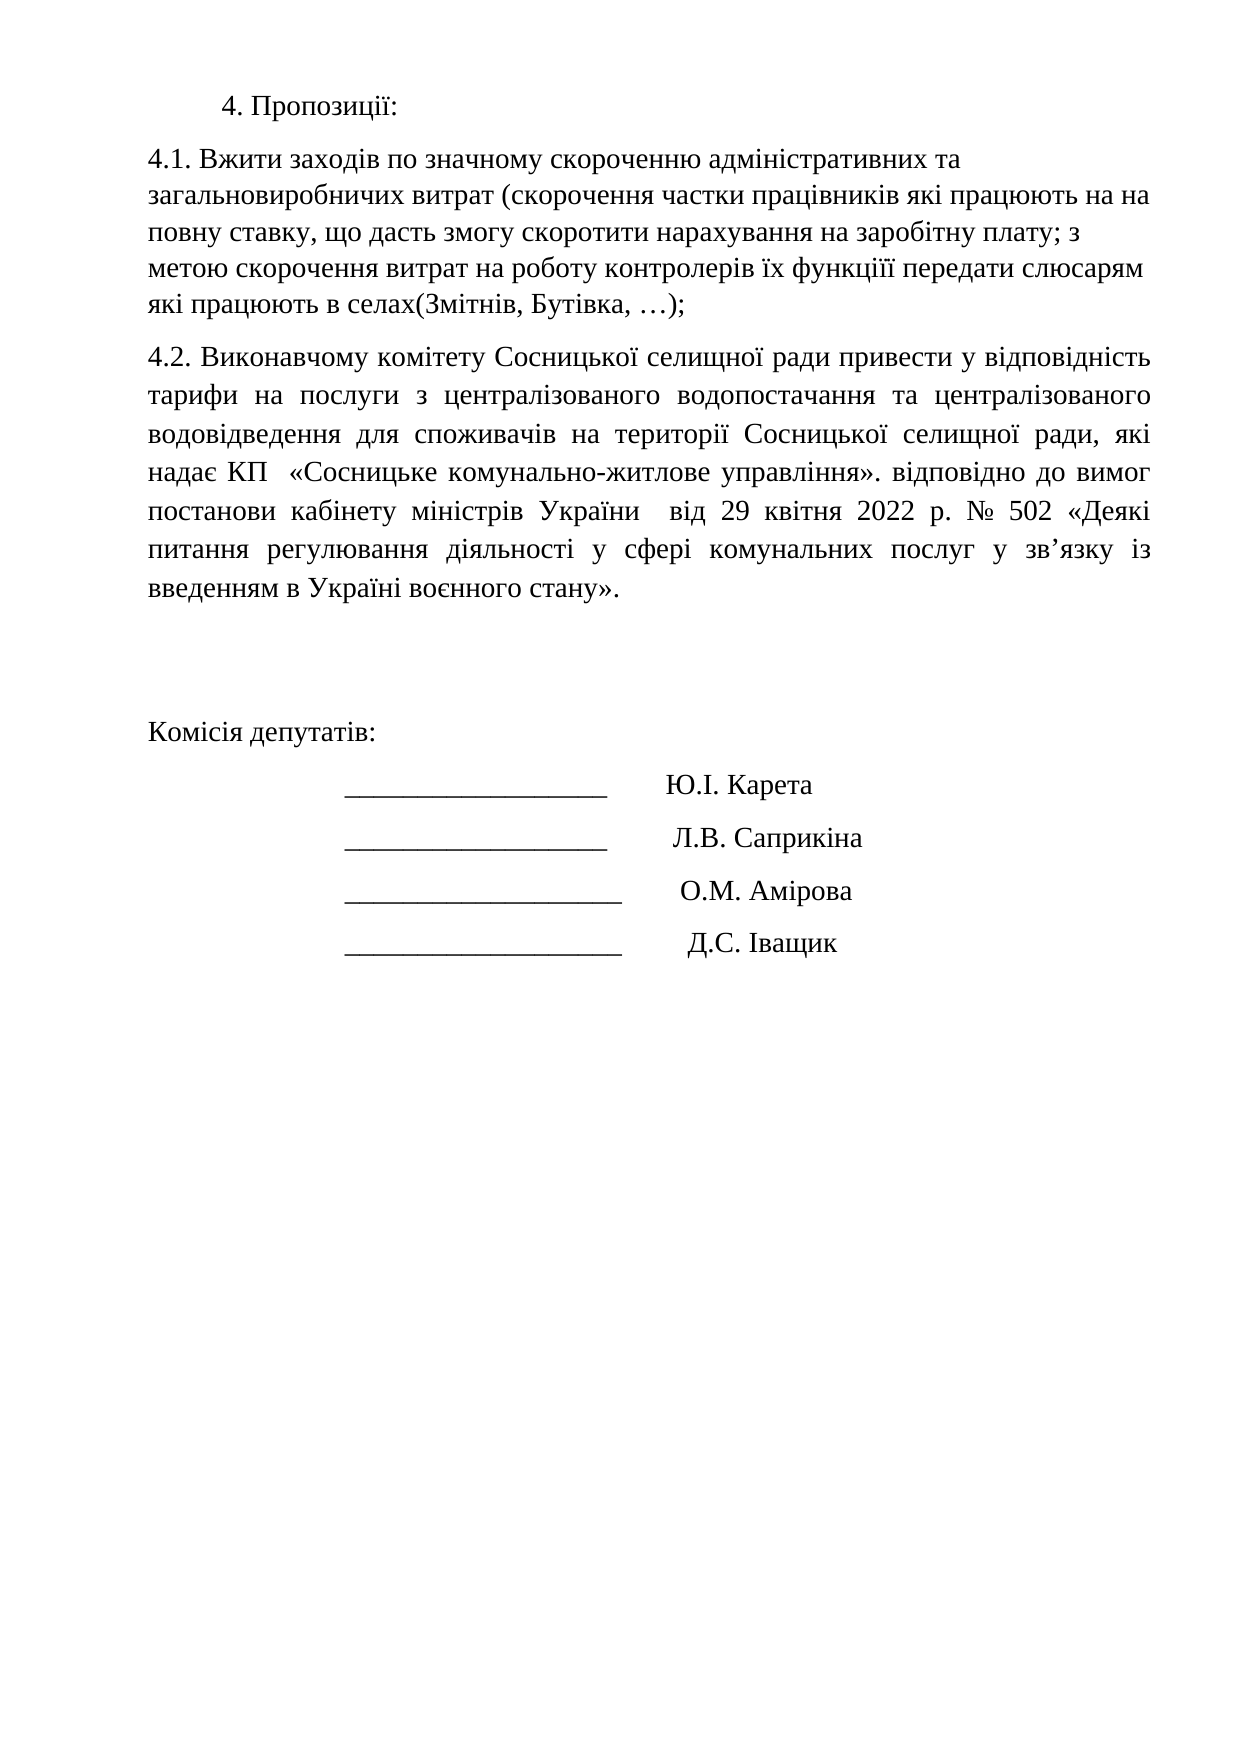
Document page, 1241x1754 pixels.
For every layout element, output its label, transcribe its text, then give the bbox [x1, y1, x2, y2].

text 4.2. Виконавчому комітету Сосницької селищної ради привести у відповідність тарифи на послуги з централізованого водопостачання та централізованого водовідведення для споживачів на території Сосницької селищної ради, які надає КП «Сосницьке комунально-житлове управління». відповідно до вимог постанови кабінету міністрів України від 29 квітня 2022 р. № 502 «Деякі питання регулювання діяльності у сфері комунальних послуг у зв’язку із введенням в Україні воєнного стану». [148, 339, 1152, 603]
text ___________________ Д.С. Іващик [148, 925, 1152, 959]
text __________________ Ю.І. Карета [148, 767, 1152, 801]
text __________________ Л.В. Саприкіна [148, 820, 1152, 853]
text 4.1. Вжити заходів по значному скороченню адміністративних та загальновиробничих витрат (скорочення частки працівників які працюють на на повну ставку, що дасть змогу скоротити нарахування на заробітну плату; з метою скорочення витрат на роботу контролерів їх функціїї передати слюсарям які працюють в селах(Змітнів, Бутівка, …); [148, 141, 1152, 319]
text ___________________ О.М. Амірова [148, 873, 1152, 906]
text 4. Пропозиції: [148, 88, 1152, 122]
text Комісія депутатів: [148, 714, 1152, 748]
